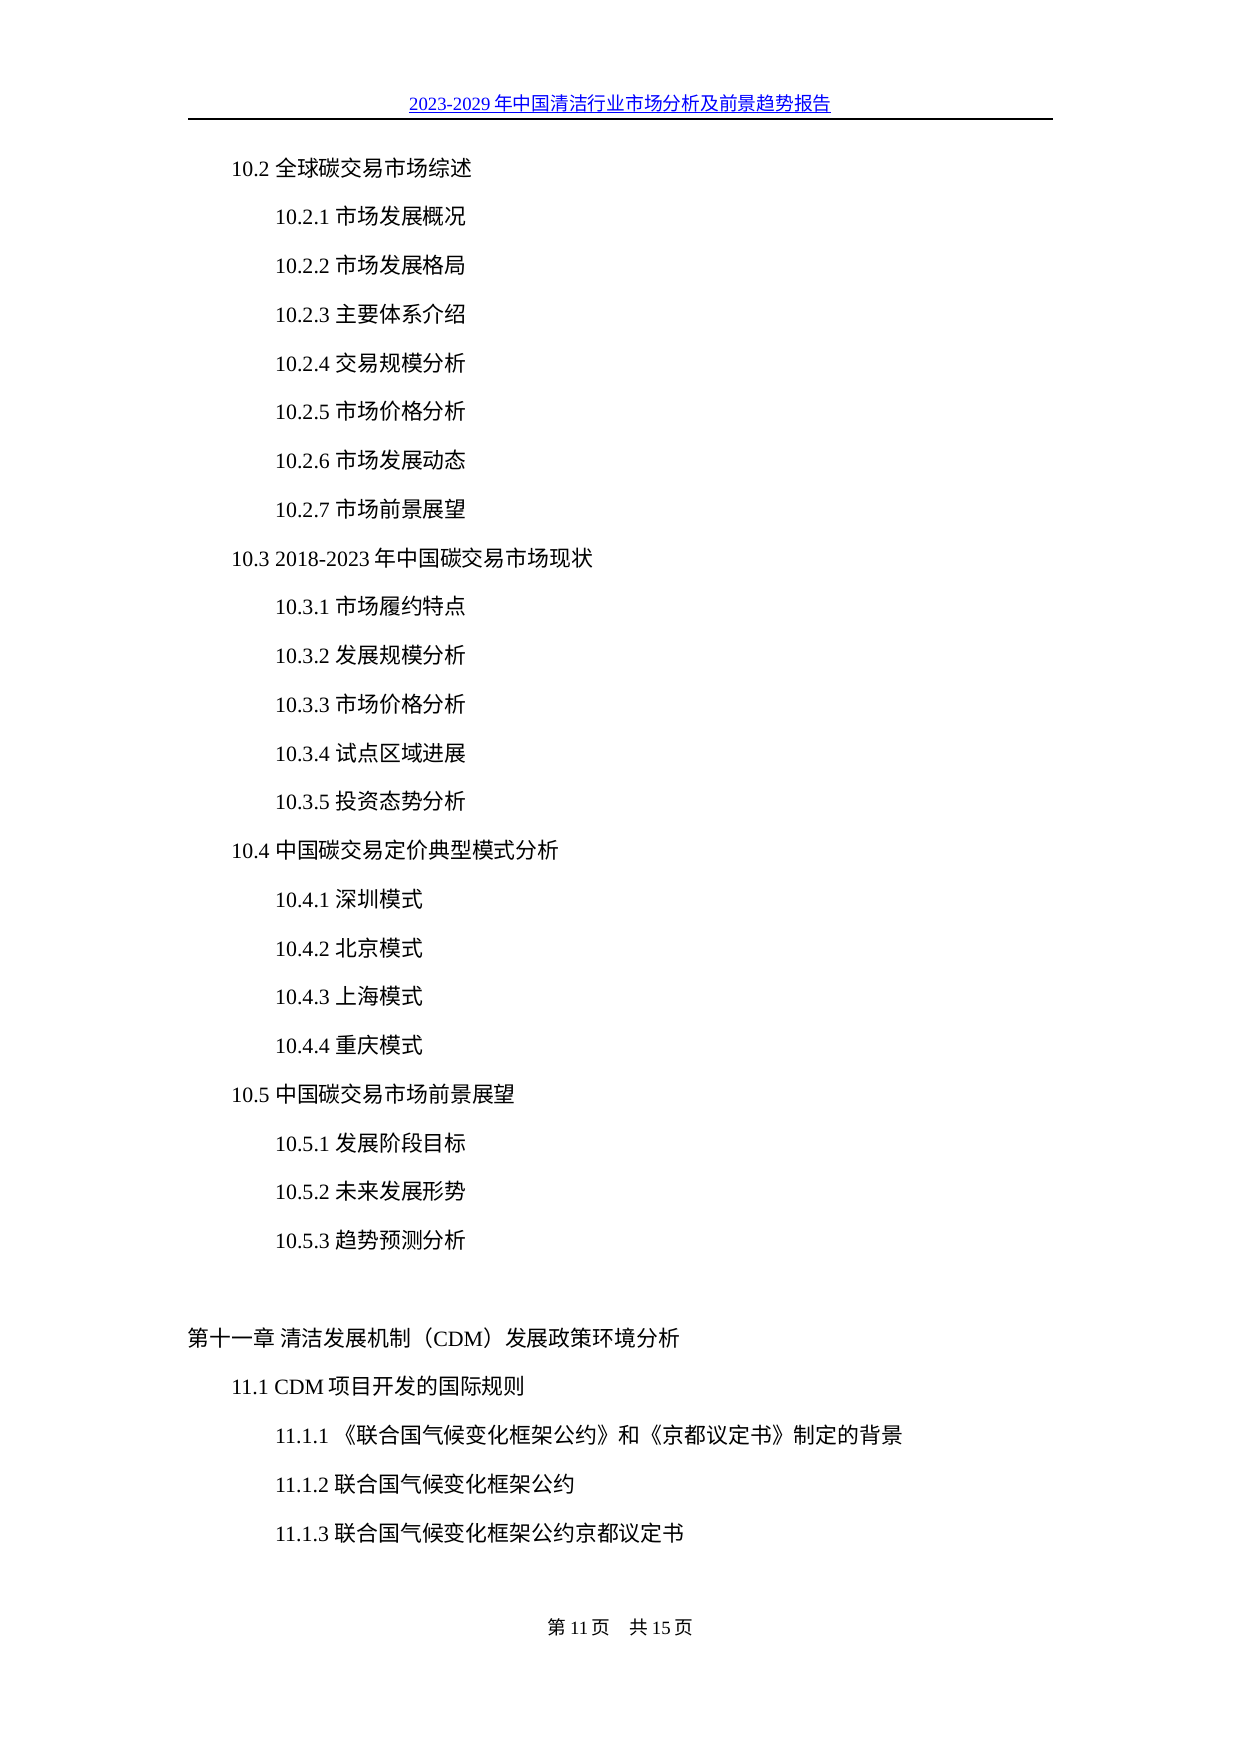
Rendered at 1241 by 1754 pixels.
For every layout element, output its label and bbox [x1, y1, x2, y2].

text [187, 150, 1053, 1548]
